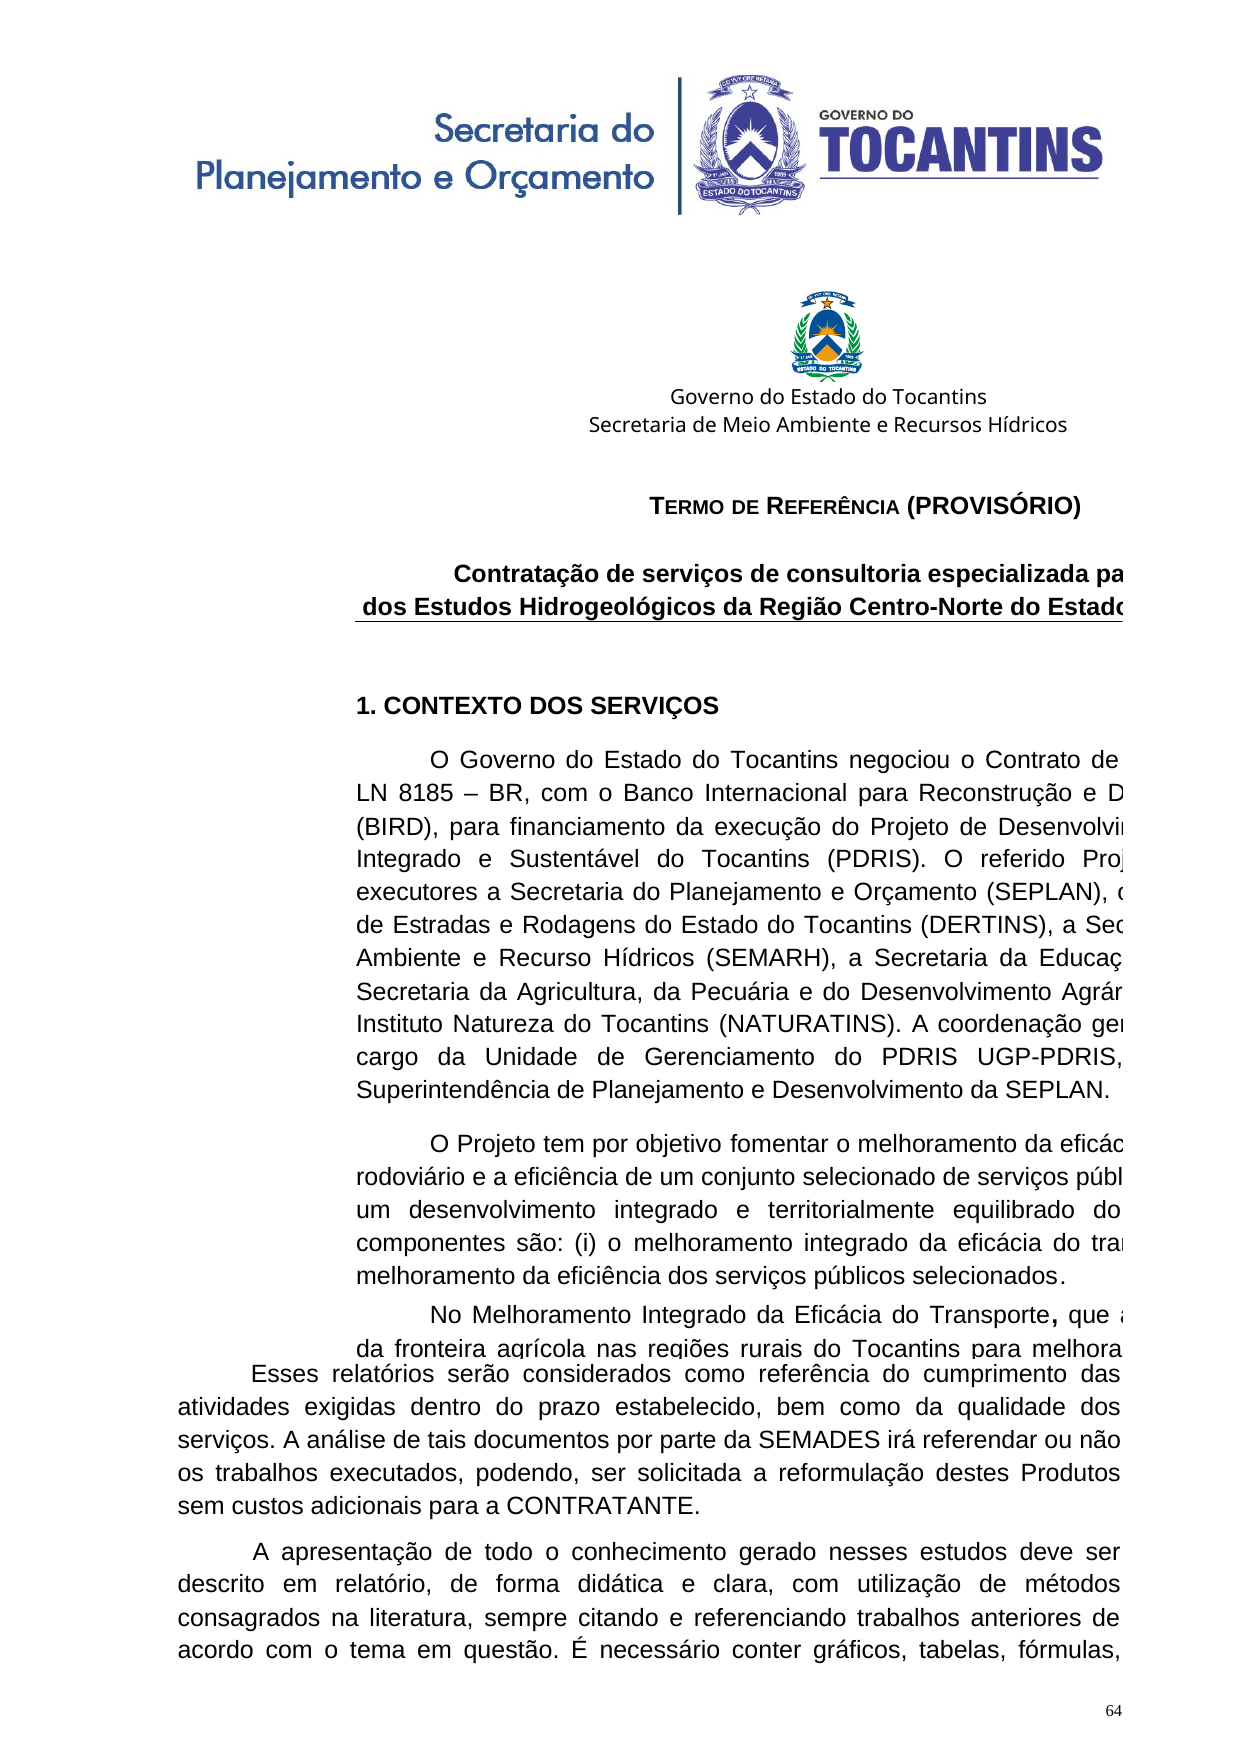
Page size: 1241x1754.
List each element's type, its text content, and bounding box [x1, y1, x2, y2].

text Esses relatórios serão considerados como referência do cumprimento das atividades exigidas dentro do prazo estabelecido, bem como da qualidade dos serviços. A análise de tais documentos por parte da SEMADES irá referendar ou não os trabalhos executados, podendo, ser solicitada a reformulação destes Produtos sem custos adicionais para a CONTRATANTE. [177, 1359, 1122, 1520]
picture [192, 73, 1107, 218]
text A apresentação de todo o conhecimento gerado nesses estudos deve ser descrito em relatório, de forma didática e clara, com utilização de métodos consagrados na literatura, sempre citando e referenciando trabalhos anteriores de acordo com o tema em questão. É necessário conter gráficos, tabelas, fórmulas, ilustrações (mapas, diagramas, perfis, fotografias) que ilustrem as metodologias e considerações empregadas desde a obtenção dos dados até a fase de interpretação e conclusões. [177, 1536, 1122, 1664]
